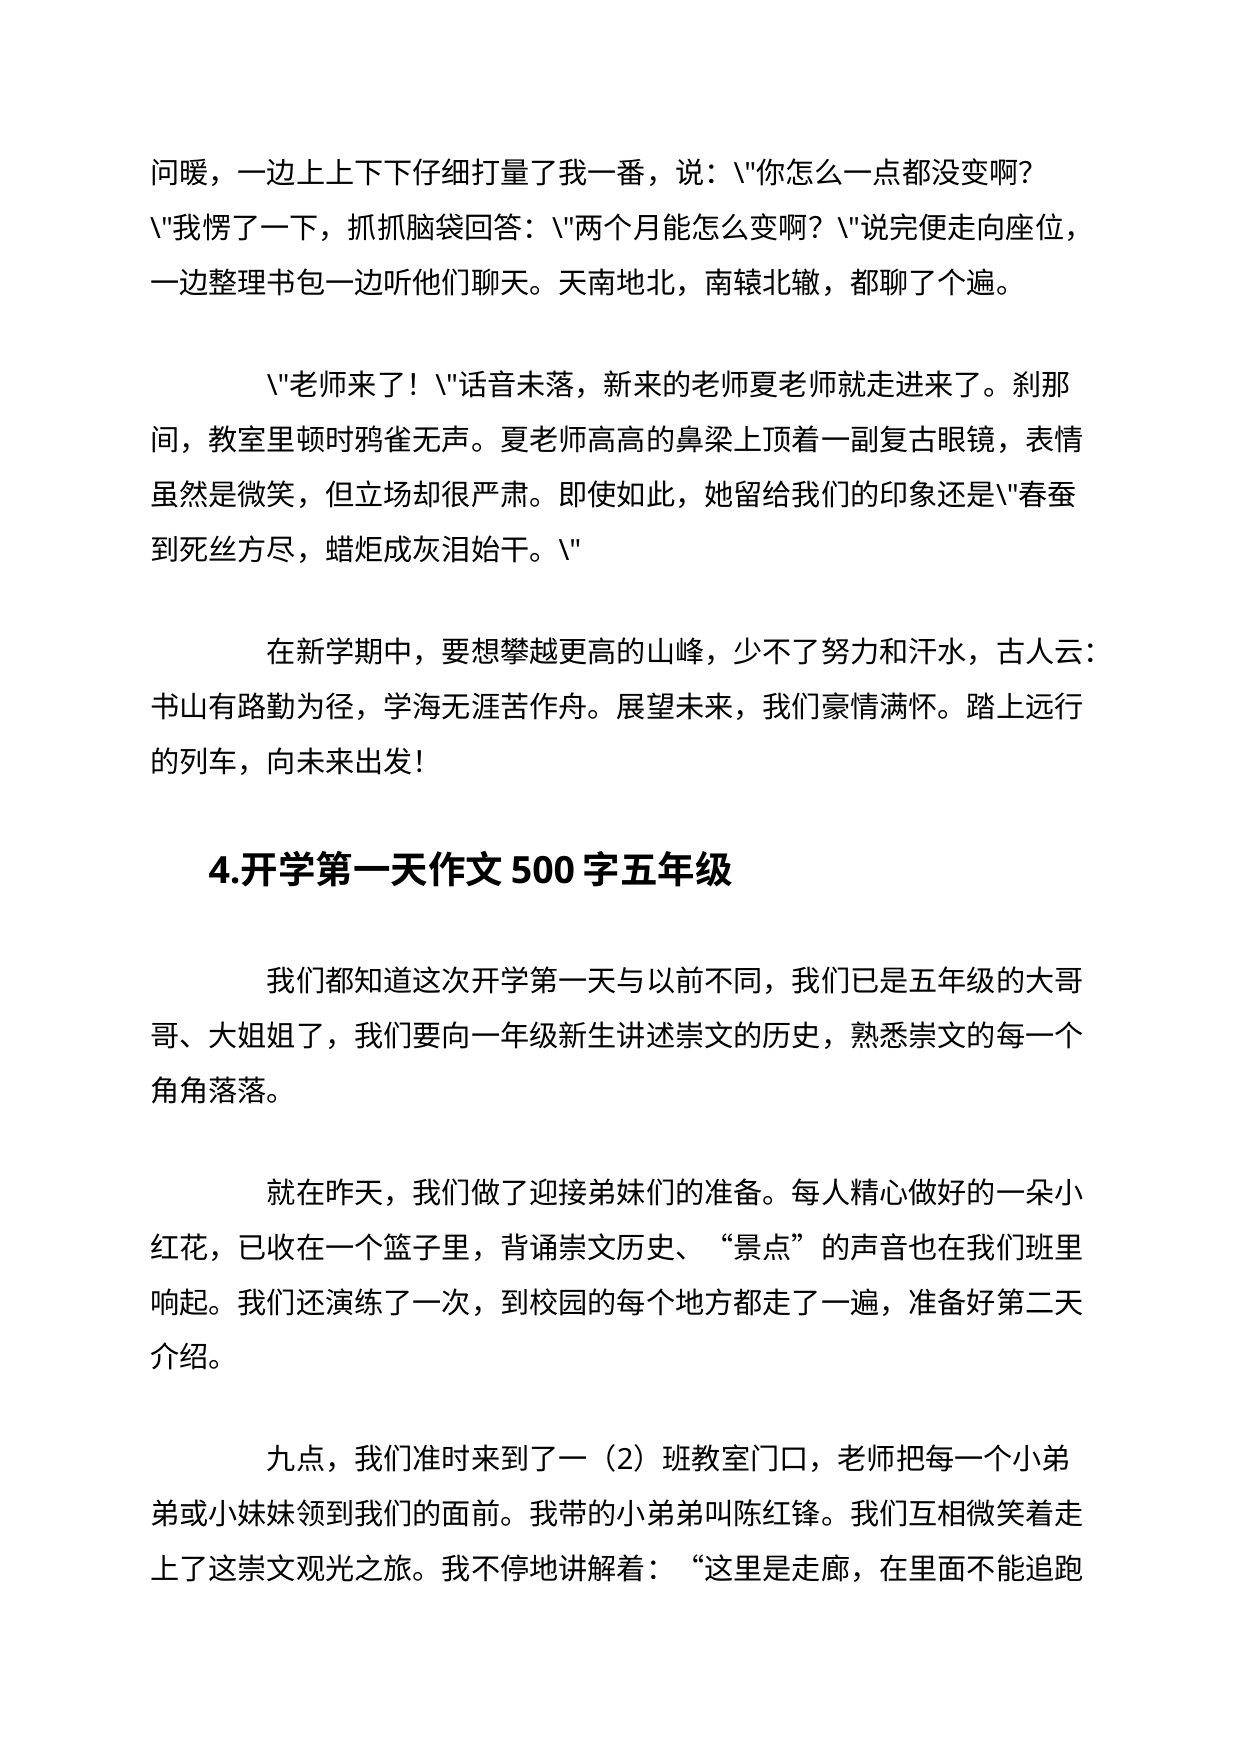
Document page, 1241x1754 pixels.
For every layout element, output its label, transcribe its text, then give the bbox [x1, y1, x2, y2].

text \"老师来了！\"话音未落，新来的老师夏老师就走进来了。刹那间，教室里顿时鸦雀无声。夏老师高高的鼻梁上顶着一副复古眼镜，表情虽然是微笑，但立场却很严肃。即使如此，她留给我们的印象还是\"春蚕到死丝方尽，蜡炬成灰泪始干。\" [150, 362, 1090, 569]
text 就在昨天，我们做了迎接弟妹们的准备。每人精心做好的一朵小红花，已收在一个篮子里，背诵崇文历史、“景点”的声音也在我们班里响起。我们还演练了一次，到校园的每个地方都走了一遍，准备好第二天介绍。 [150, 1169, 1090, 1376]
text 我们都知道这次开学第一天与以前不同，我们已是五年级的大哥哥、大姐姐了，我们要向一年级新生讲述崇文的历史，熟悉崇文的每一个角角落落。 [150, 958, 1090, 1110]
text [150, 1436, 1090, 1588]
text 在新学期中，要想攀越更高的山峰，少不了努力和汗水，古人云：书山有路勤为径，学海无涯苦作舟。展望未来，我们豪情满怀。踏上远行的列车，向未来出发！ [150, 629, 1090, 781]
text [150, 150, 1090, 302]
text 4.开学第一天作文500字五年级 [150, 840, 1090, 895]
